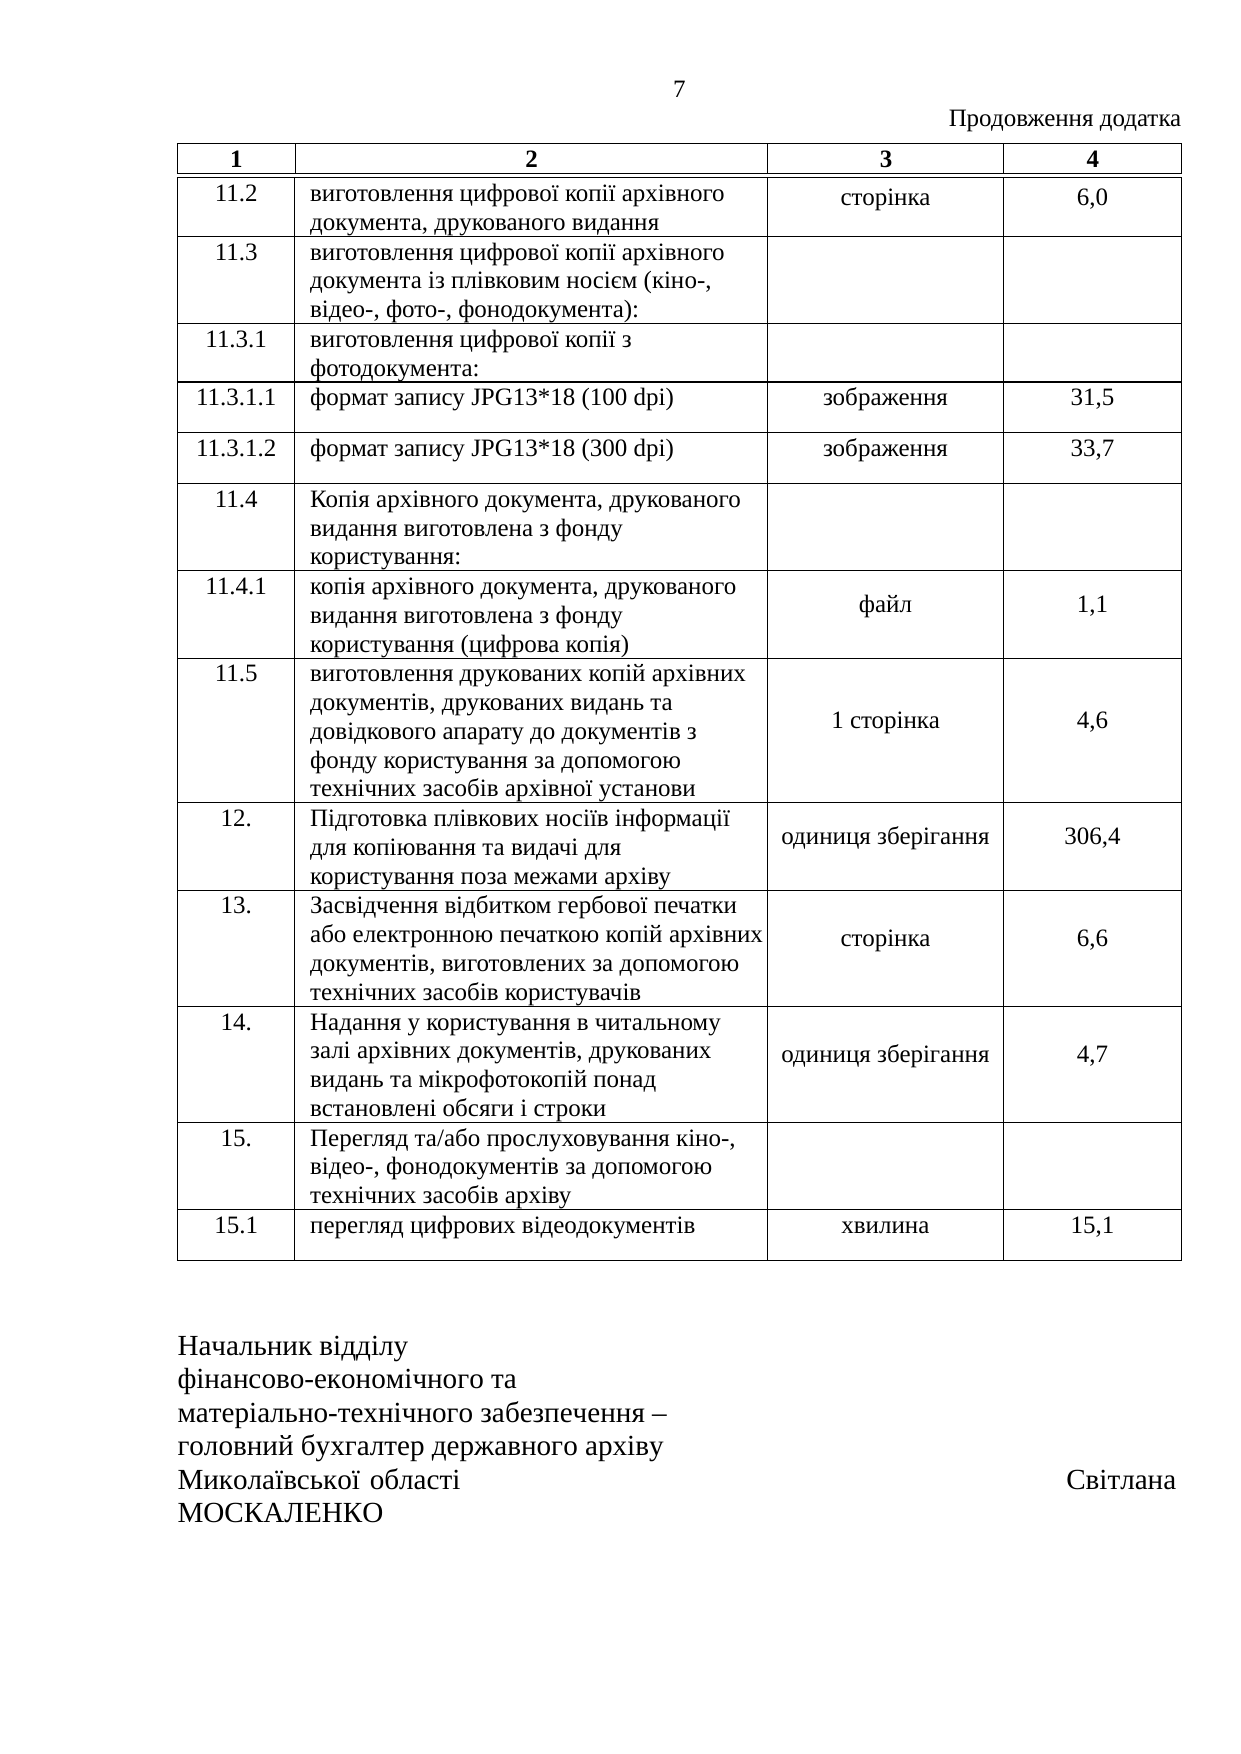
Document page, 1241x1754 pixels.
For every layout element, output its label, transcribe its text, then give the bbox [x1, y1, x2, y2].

table_cell Надання у користування в читальному залі архівних документів, друкованих видань та мікрофотокопій понад встановлені обсяги і строки [295, 1007, 767, 1122]
table_cell виготовлення цифрової копії з фотодокумента: [295, 324, 767, 381]
table_cell сторінка [768, 178, 1003, 236]
table_cell 15,1 [1004, 1210, 1181, 1259]
table_cell 6,0 [1004, 178, 1181, 236]
table_cell 1,1 [1004, 571, 1181, 657]
table_cell 31,5 [1004, 383, 1181, 432]
table_cell 15. [178, 1123, 294, 1209]
table_cell перегляд цифрових відеодокументів [295, 1210, 767, 1259]
table_cell формат запису JPG13*18 (300 dpi) [295, 433, 767, 483]
table_cell [768, 324, 1003, 381]
table_cell формат запису JPG13*18 (100 dpi) [295, 383, 767, 432]
table_cell 11.5 [178, 659, 294, 802]
table_cell 14. [178, 1007, 294, 1122]
table_cell копія архівного документа, друкованого видання виготовлена з фонду користування (цифрова копія) [295, 571, 767, 657]
table_cell зображення [768, 433, 1003, 483]
table_cell 15.1 [178, 1210, 294, 1259]
table_cell 11.2 [178, 178, 294, 236]
table_cell [1004, 324, 1181, 381]
table_cell 4,6 [1004, 659, 1181, 802]
table_cell Копія архівного документа, друкованого видання виготовлена з фонду користування: [295, 484, 767, 570]
table_cell [1004, 237, 1181, 323]
table_cell Засвідчення відбитком гербової печатки або електронною печаткою копій архівних документів, виготовлених за допомогою технічних засобів користувачів [295, 891, 767, 1006]
table_cell 11.3.1 [178, 324, 294, 381]
table_cell Підготовка плівкових носіїв інформації для копіювання та видачі для користування поза межами архіву [295, 803, 767, 889]
table_cell 11.4.1 [178, 571, 294, 657]
table_cell виготовлення цифрової копії архівного документа із плівковим носієм (кіно-, відео-, фото-, фонодокумента): [295, 237, 767, 323]
table_cell сторінка [768, 891, 1003, 1006]
table_cell 33,7 [1004, 433, 1181, 483]
table_cell файл [768, 571, 1003, 657]
table_cell 6,6 [1004, 891, 1181, 1006]
table_cell 11.3.1.1 [178, 383, 294, 432]
table_cell 13. [178, 891, 294, 1006]
table_cell зображення [768, 383, 1003, 432]
text головний бухгалтер державного архіву [177, 1428, 1181, 1462]
text матеріально-технічного забезпечення – [177, 1395, 1181, 1428]
table_cell 11.3.1.2 [178, 433, 294, 483]
table_cell [768, 1123, 1003, 1209]
table_cell 11.3 [178, 237, 294, 323]
table_cell [1004, 484, 1181, 570]
table_cell [768, 237, 1003, 323]
text Миколаївської області Світлана МОСКАЛЕНКО [177, 1462, 1181, 1529]
table_cell виготовлення цифрової копії архівного документа, друкованого видання [295, 178, 767, 236]
text Начальник відділу [177, 1328, 1181, 1361]
table_cell 12. [178, 803, 294, 889]
table_cell одиниця зберігання [768, 803, 1003, 889]
table_cell [768, 484, 1003, 570]
table_cell 1 сторінка [768, 659, 1003, 802]
table_cell Перегляд та/або прослуховування кіно-, відео-, фонодокументів за допомогою технічних засобів архіву [295, 1123, 767, 1209]
table_cell [1004, 1123, 1181, 1209]
table_cell 4,7 [1004, 1007, 1181, 1122]
text фінансово-економічного та [177, 1361, 1181, 1395]
table_cell 306,4 [1004, 803, 1181, 889]
table_cell хвилина [768, 1210, 1003, 1259]
table_cell 11.4 [178, 484, 294, 570]
table_cell одиниця зберігання [768, 1007, 1003, 1122]
table_cell виготовлення друкованих копій архівних документів, друкованих видань та довідкового апарату до документів з фонду користування за допомогою технічних засобів архівної установи [295, 659, 767, 802]
